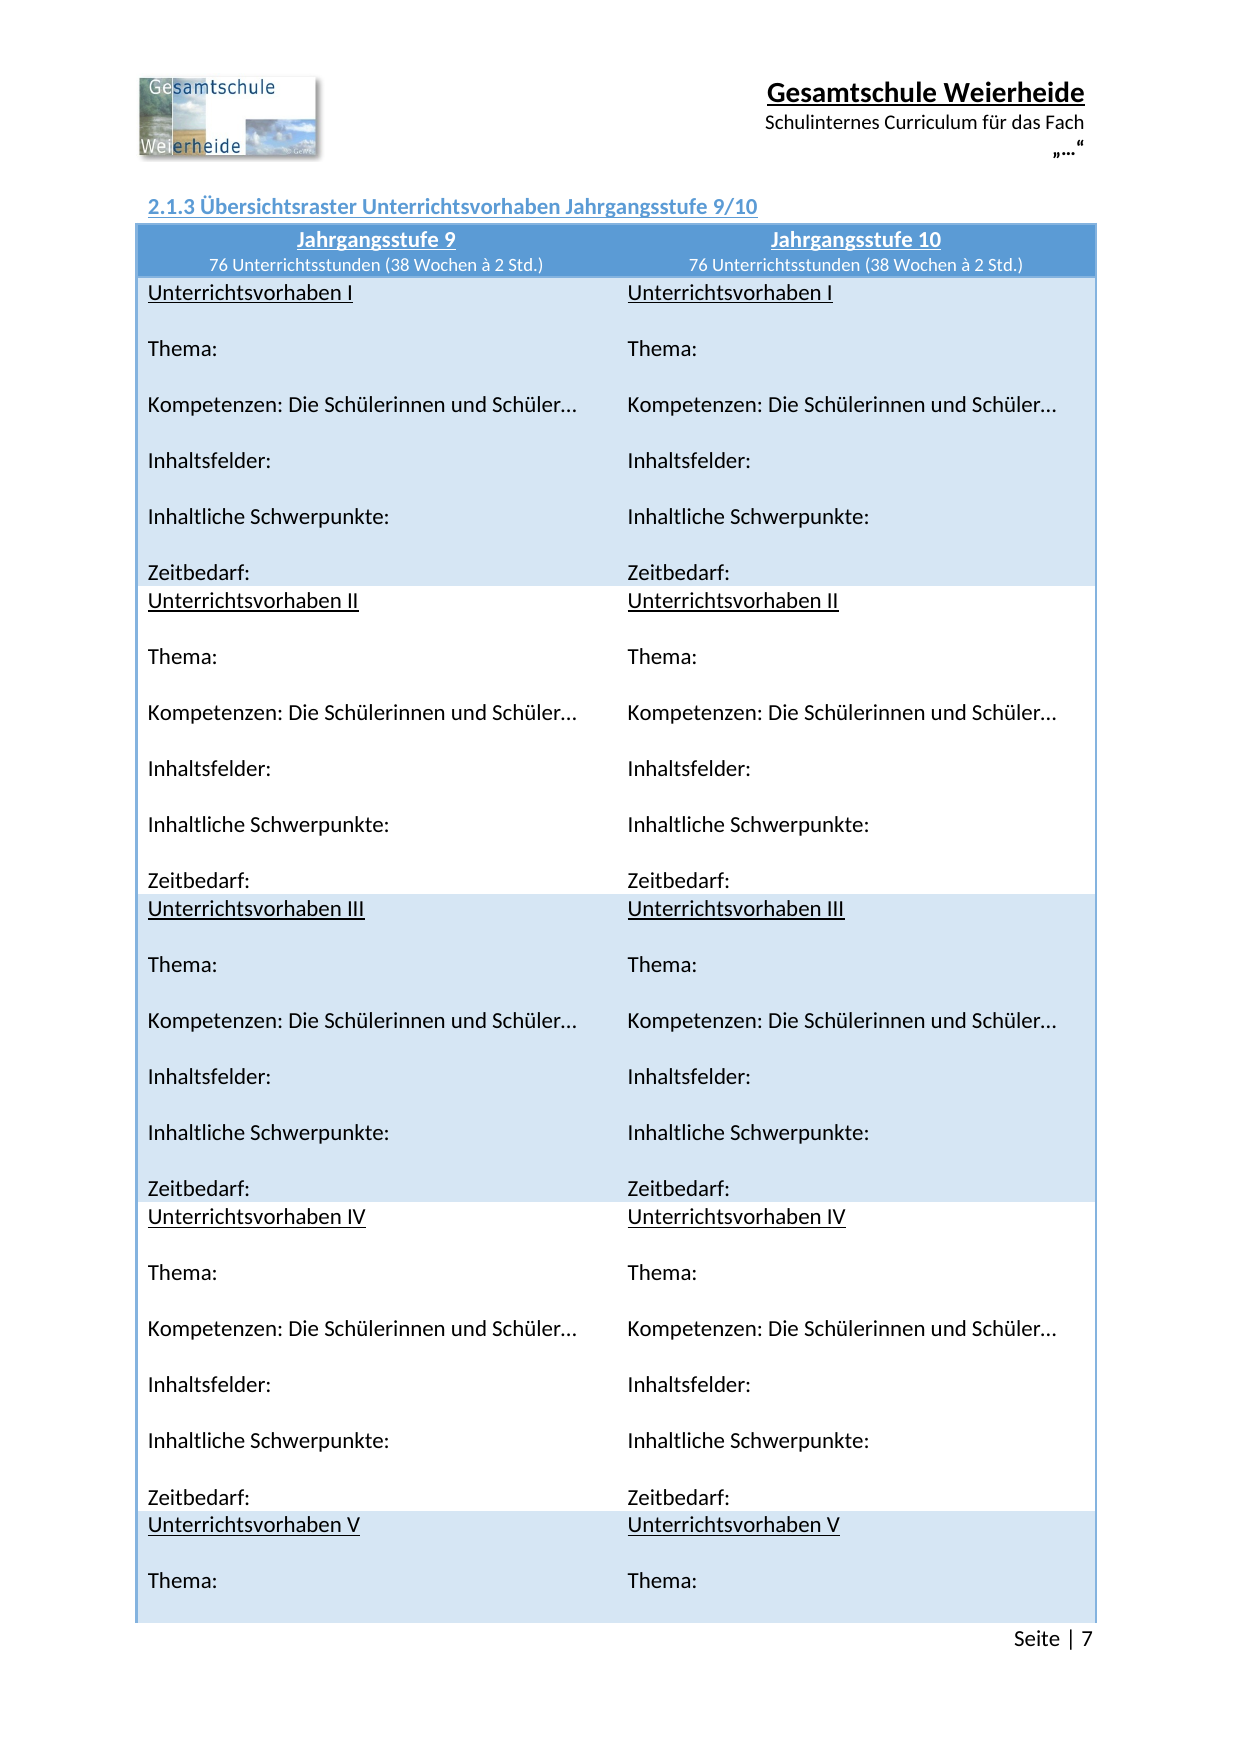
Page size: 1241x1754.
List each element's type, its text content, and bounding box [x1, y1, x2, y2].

table_cell Unterrichtsvorhaben IV Thema: Kompetenzen: Die Schülerinnen und Schüler… Inhaltsfelder: Inhaltliche Schwerpunkte: Zeitbedarf: [138, 1203, 616, 1511]
table_header Jahrgangsstufe 10 76 Unterrichtsstunden (38 Wochen à 2 Std.) [616, 225, 1095, 276]
table_cell Unterrichtsvorhaben I Thema: Kompetenzen: Die Schülerinnen und Schüler… Inhaltsfelder: Inhaltliche Schwerpunkte: Zeitbedarf: [616, 278, 1095, 586]
subtitle 2.1.3 Übersichtsraster Unterrichtsvorhaben Jahrgangsstufe 9/10 [148, 192, 1093, 220]
table_cell Unterrichtsvorhaben V Thema: Kompetenzen: Die Schülerinnen und Schüler… Inhaltsfelder: Inhaltliche Schwerpunkte: Zeitbedarf: [616, 1511, 1095, 1623]
table_header Jahrgangsstufe 9 76 Unterrichtsstunden (38 Wochen à 2 Std.) [138, 225, 616, 276]
table_cell Unterrichtsvorhaben V Thema: Kompetenzen: Die Schülerinnen und Schüler… Inhaltsfelder: Inhaltliche Schwerpunkte: Zeitbedarf: [138, 1511, 616, 1623]
picture [136, 73, 326, 161]
table_cell Unterrichtsvorhaben III Thema: Kompetenzen: Die Schülerinnen und Schüler… Inhaltsfelder: Inhaltliche Schwerpunkte: Zeitbedarf: [616, 894, 1095, 1202]
table_cell Unterrichtsvorhaben II Thema: Kompetenzen: Die Schülerinnen und Schüler… Inhaltsfelder: Inhaltliche Schwerpunkte: Zeitbedarf: [616, 586, 1095, 894]
table_cell Unterrichtsvorhaben II Thema: Kompetenzen: Die Schülerinnen und Schüler… Inhaltsfelder: Inhaltliche Schwerpunkte: Zeitbedarf: [138, 586, 616, 894]
table_cell Unterrichtsvorhaben III Thema: Kompetenzen: Die Schülerinnen und Schüler… Inhaltsfelder: Inhaltliche Schwerpunkte: Zeitbedarf: [138, 894, 616, 1202]
table_cell Unterrichtsvorhaben IV Thema: Kompetenzen: Die Schülerinnen und Schüler… Inhaltsfelder: Inhaltliche Schwerpunkte: Zeitbedarf: [616, 1203, 1095, 1511]
table_cell Unterrichtsvorhaben I Thema: Kompetenzen: Die Schülerinnen und Schüler… Inhaltsfelder: Inhaltliche Schwerpunkte: Zeitbedarf: [138, 278, 616, 586]
